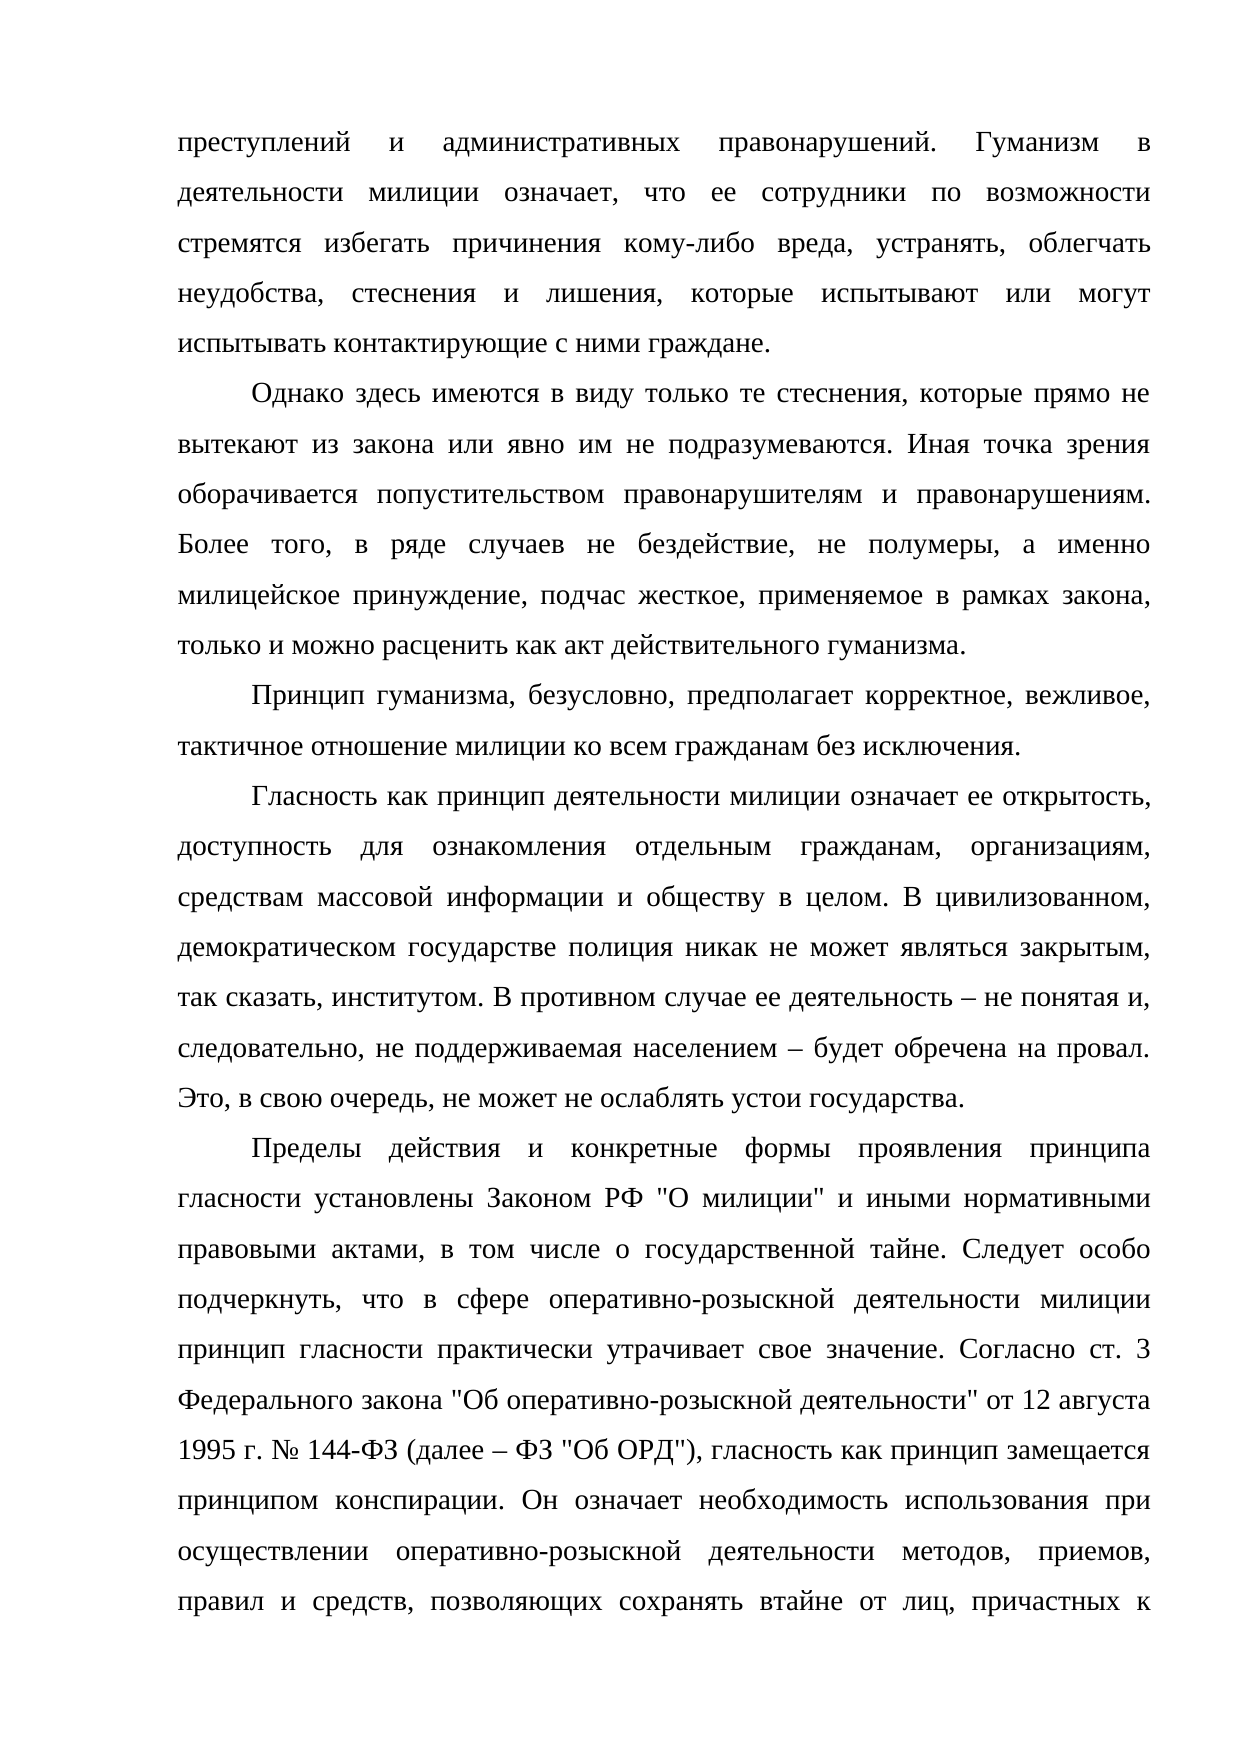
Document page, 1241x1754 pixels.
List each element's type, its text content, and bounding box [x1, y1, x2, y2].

text Гласность как принцип деятельности милиции означает ее открытость, доступность для ознакомления отдельным гражданам, организациям, средствам массовой информации и обществу в целом. В цивилизованном, демократическом государстве полиция никак не может являться закрытым, так сказать, институтом. В противном случае ее деятельность – не понятая и, следовательно, не поддерживаемая населением – будет обречена на провал. Это, в свою очередь, не может не ослаблять устои государства. [177, 778, 1152, 1113]
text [177, 1130, 1152, 1617]
text Принцип гуманизма, безусловно, предполагает корректное, вежливое, тактичное отношение милиции ко всем гражданам без исключения. [177, 677, 1152, 761]
text Однако здесь имеются в виду только те стеснения, которые прямо не вытекают из закона или явно им не подразумеваются. Иная точка зрения оборачивается попустительством правонарушителям и правонарушениям. Более того, в ряде случаев не бездействие, не полумеры, а именно милицейское принуждение, подчас жесткое, применяемое в рамках закона, только и можно расценить как акт действительного гуманизма. [177, 376, 1152, 661]
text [177, 124, 1152, 359]
